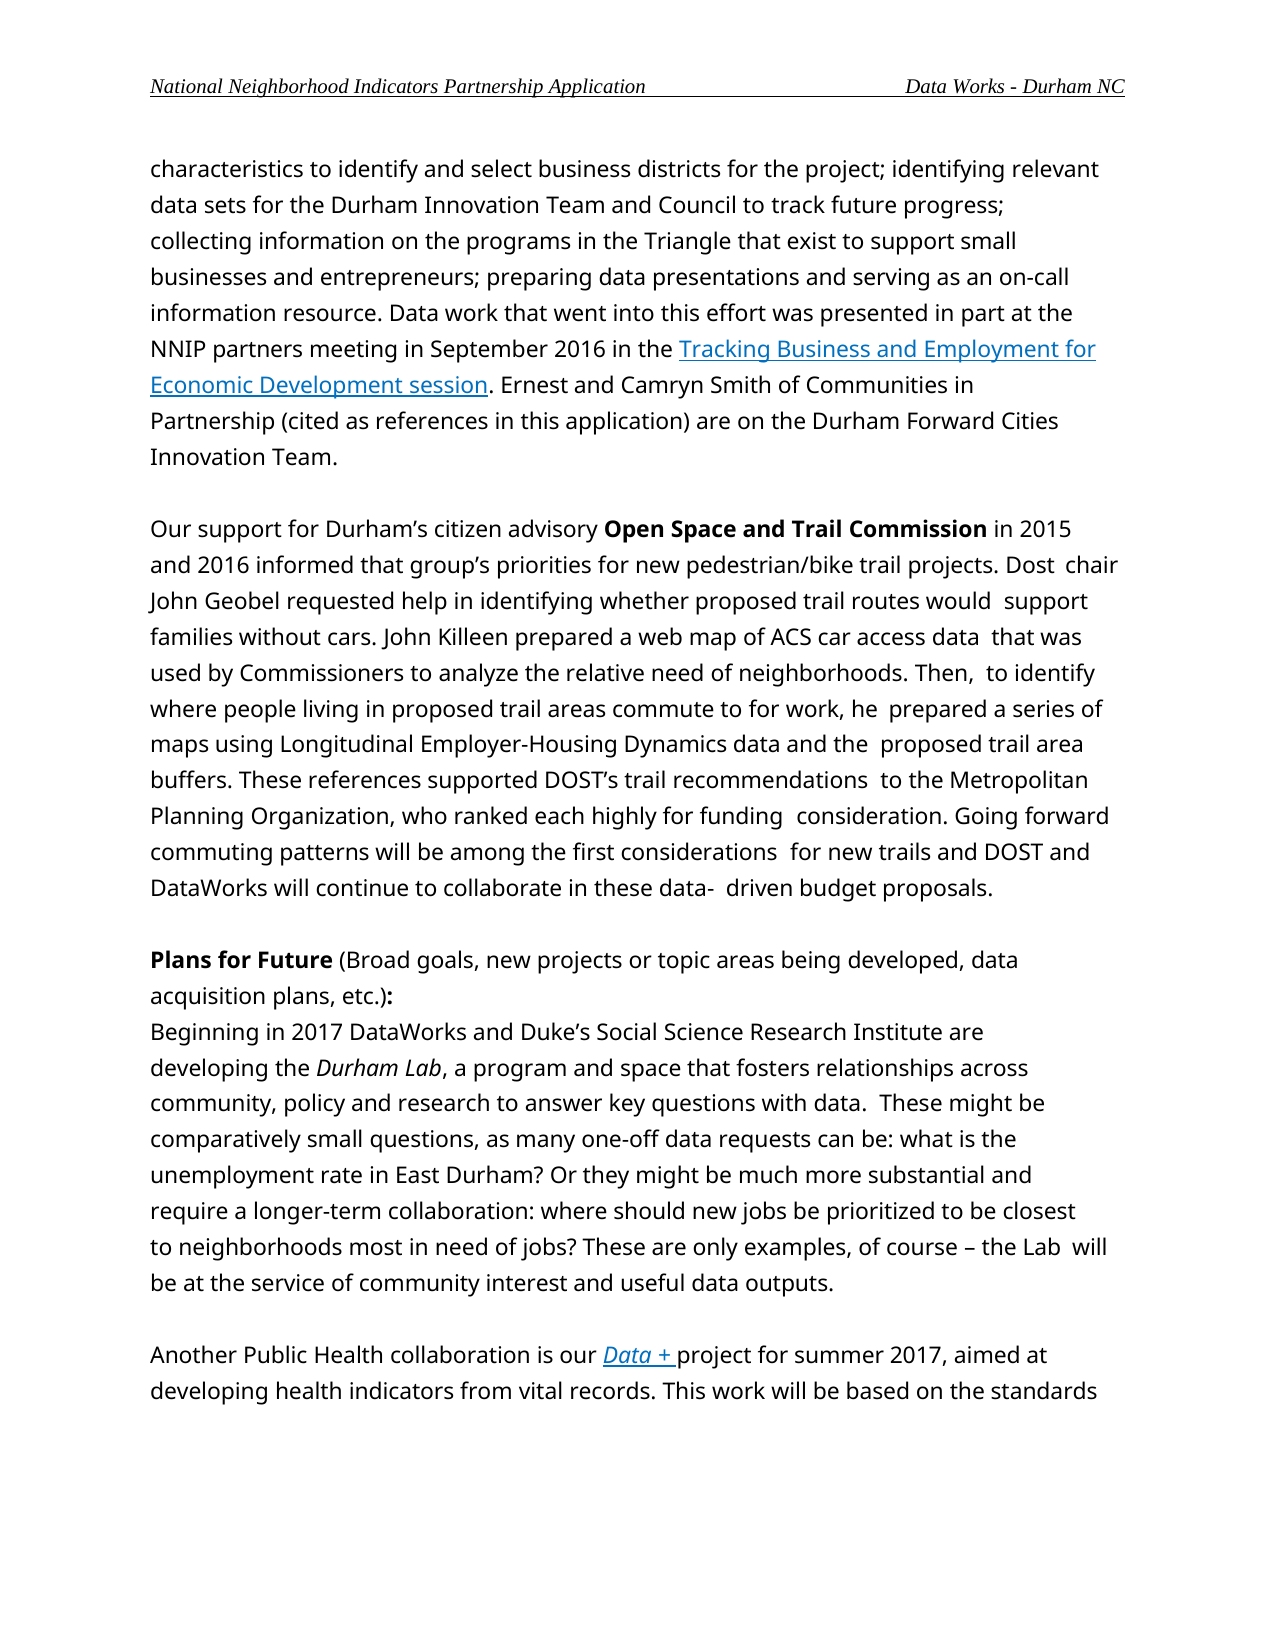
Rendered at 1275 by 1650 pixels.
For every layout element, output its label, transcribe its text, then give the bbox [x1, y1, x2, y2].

text Plans for Future (Broad goals, new projects or topic areas being developed, data acquisition plans, etc.): [150, 944, 1109, 1011]
text characteristics to identify and select business districts for the project; identifying relevant data sets for the Durham Innovation Team and Council to track future progress; collecting information on the programs in the Triangle that exist to support small businesses and entrepreneurs; preparing data presentations and serving as an on-call information resource. Data work that went into this effort was presented in part at the NNIP partners meeting in September 2016 in the Tracking Business and Employment for Economic Development session. Ernest and Camryn Smith of Communities in Partnership (cited as references in this application) are on the Durham Forward Cities Innovation Team. [150, 153, 1116, 472]
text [150, 1339, 1117, 1406]
text Our support for Durham’s citizen advisory Open Space and Trail Commission in 2015 and 2016 informed that group’s priorities for new pedestrian/bike trail projects. Dost chair John Geobel requested help in identifying whether proposed trail routes would support families without cars. John Killeen prepared a web map of ACS car access data that was used by Commissioners to analyze the relative need of neighborhoods. Then, to identify where people living in proposed trail areas commute to for work, he prepared a series of maps using Longitudinal Employer-Housing Dynamics data and the proposed trail area buffers. These references supported DOST’s trail recommendations to the Metropolitan Planning Organization, who ranked each highly for funding consideration. Going forward commuting patterns will be among the first considerations for new trails and DOST and DataWorks will continue to collaborate in these data- driven budget proposals. [150, 513, 1125, 903]
text Beginning in 2017 DataWorks and Duke’s Social Science Research Institute are developing the Durham Lab, a program and space that fosters relationships across community, policy and research to answer key questions with data. These might be comparatively small questions, as many one-off data requests can be: what is the unemployment rate in East Durham? Or they might be much more substantial and require a longer-term collaboration: where should new jobs be prioritized to be closest to neighborhoods most in need of jobs? These are only examples, of course – the Lab will be at the service of community interest and useful data outputs. [150, 1016, 1109, 1298]
